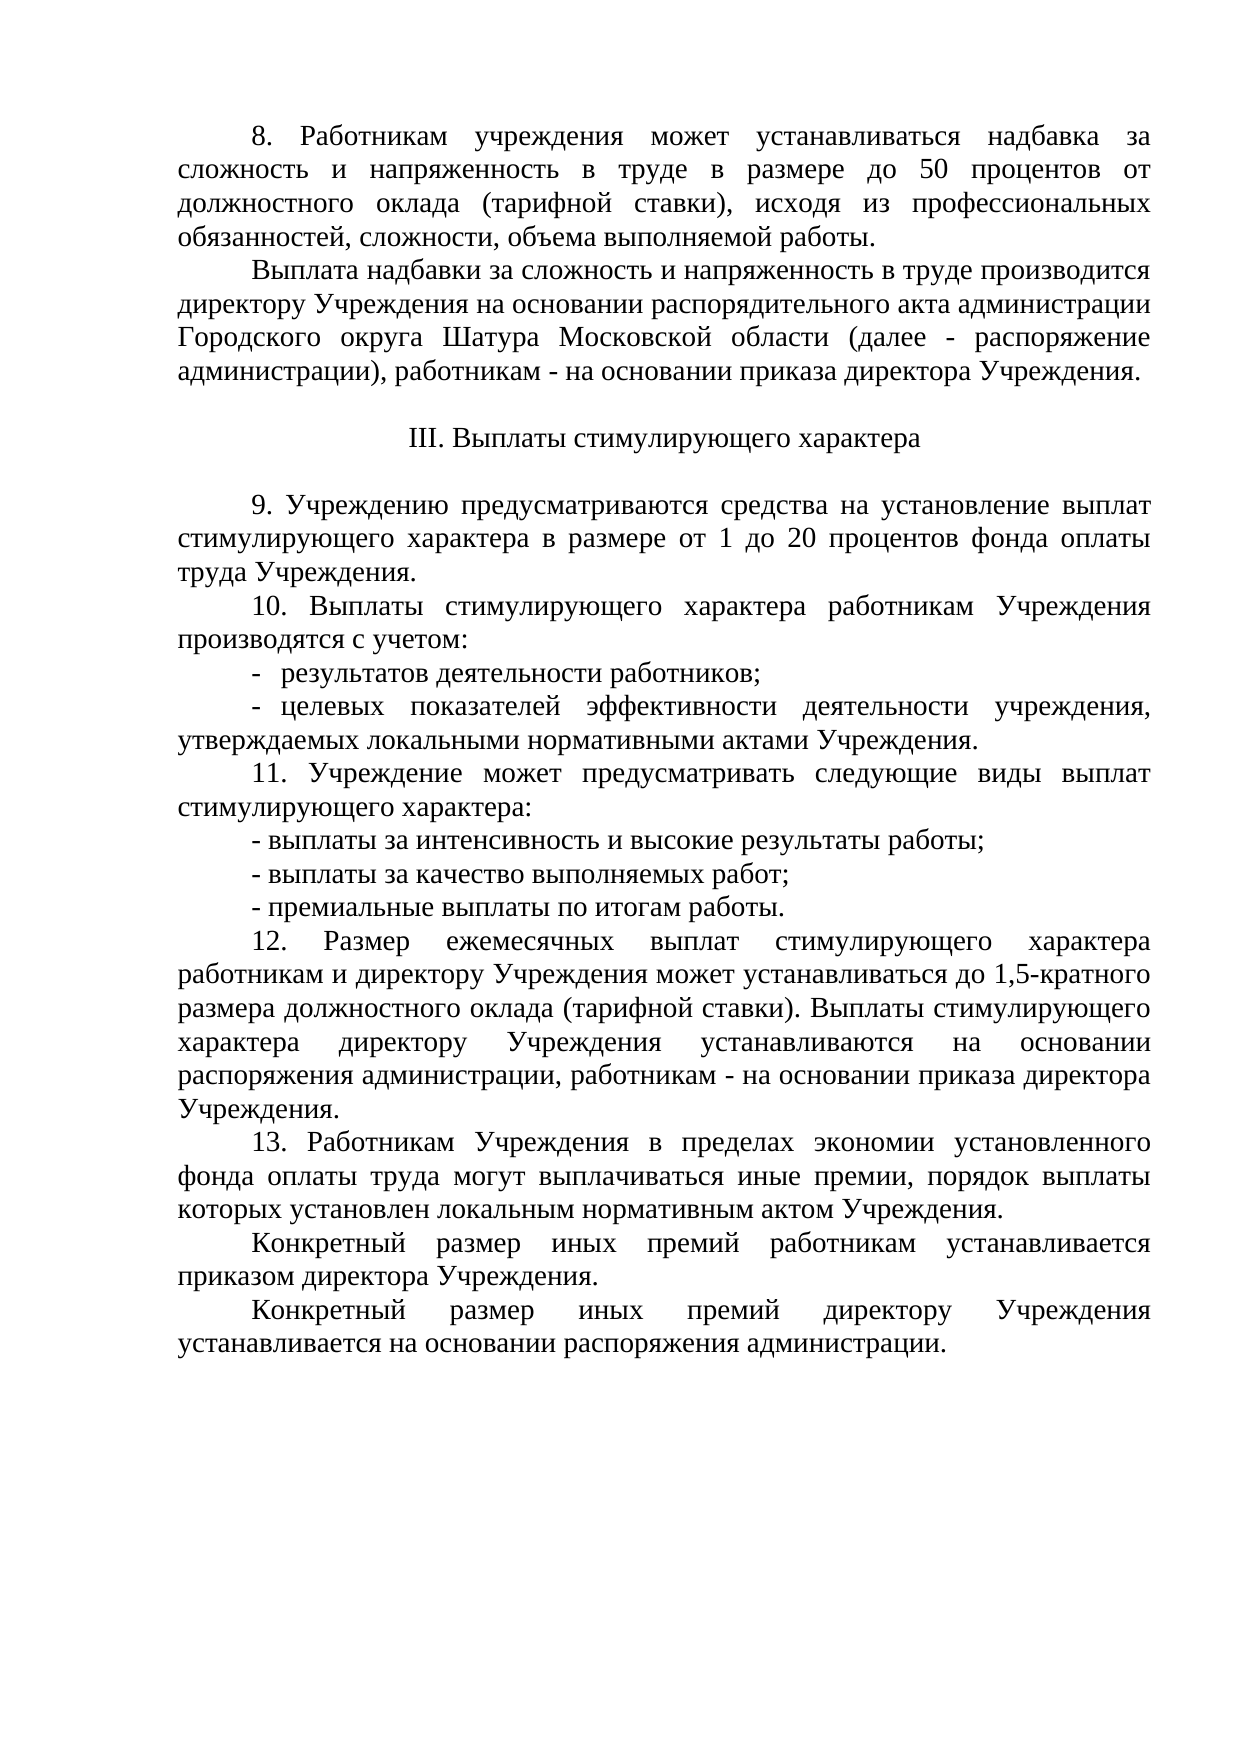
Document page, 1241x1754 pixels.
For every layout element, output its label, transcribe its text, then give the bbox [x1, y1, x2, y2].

text 9. Учреждению предусматриваются средства на установление выплат стимулирующего характера в размере от 1 до 20 процентов фонда оплаты труда Учреждения. [177, 487, 1152, 588]
text - выплаты за интенсивность и высокие результаты работы; [177, 822, 1152, 856]
text 8. Работникам учреждения может устанавливаться надбавка за сложность и напряженность в труде в размере до 50 процентов от должностного оклада (тарифной ставки), исходя из профессиональных обязанностей, сложности, объема выполняемой работы. [177, 118, 1152, 252]
text 13. Работникам Учреждения в пределах экономии установленного фонда оплаты труда могут выплачиваться иные премии, порядок выплаты которых установлен локальным нормативным актом Учреждения. [177, 1124, 1152, 1225]
text 12. Размер ежемесячных выплат стимулирующего характера работникам и директору Учреждения может устанавливаться до 1,5-кратного размера должностного оклада (тарифной ставки). Выплаты стимулирующего характера директору Учреждения устанавливаются на основании распоряжения администрации, работникам - на основании приказа директора Учреждения. [177, 923, 1152, 1124]
text 11. Учреждение может предусматривать следующие виды выплат стимулирующего характера: [177, 755, 1152, 822]
text - премиальные выплаты по итогам работы. [177, 889, 1152, 923]
text Конкретный размер иных премий директору Учреждения устанавливается на основании распоряжения администрации. [177, 1292, 1152, 1359]
text - целевых показателей эффективности деятельности учреждения, утверждаемых локальными нормативными актами Учреждения. [177, 688, 1152, 755]
title III. Выплаты стимулирующего характера [177, 420, 1152, 453]
text Выплата надбавки за сложность и напряженность в труде производится директору Учреждения на основании распорядительного акта администрации Городского округа Шатура Московской области (далее - распоряжение администрации), работникам - на основании приказа директора Учреждения. [177, 252, 1152, 386]
text - выплаты за качество выполняемых работ; [177, 856, 1152, 889]
text 10. Выплаты стимулирующего характера работникам Учреждения производятся с учетом: [177, 588, 1152, 655]
text - результатов деятельности работников; [177, 655, 1152, 688]
text Конкретный размер иных премий работникам устанавливается приказом директора Учреждения. [177, 1225, 1152, 1292]
